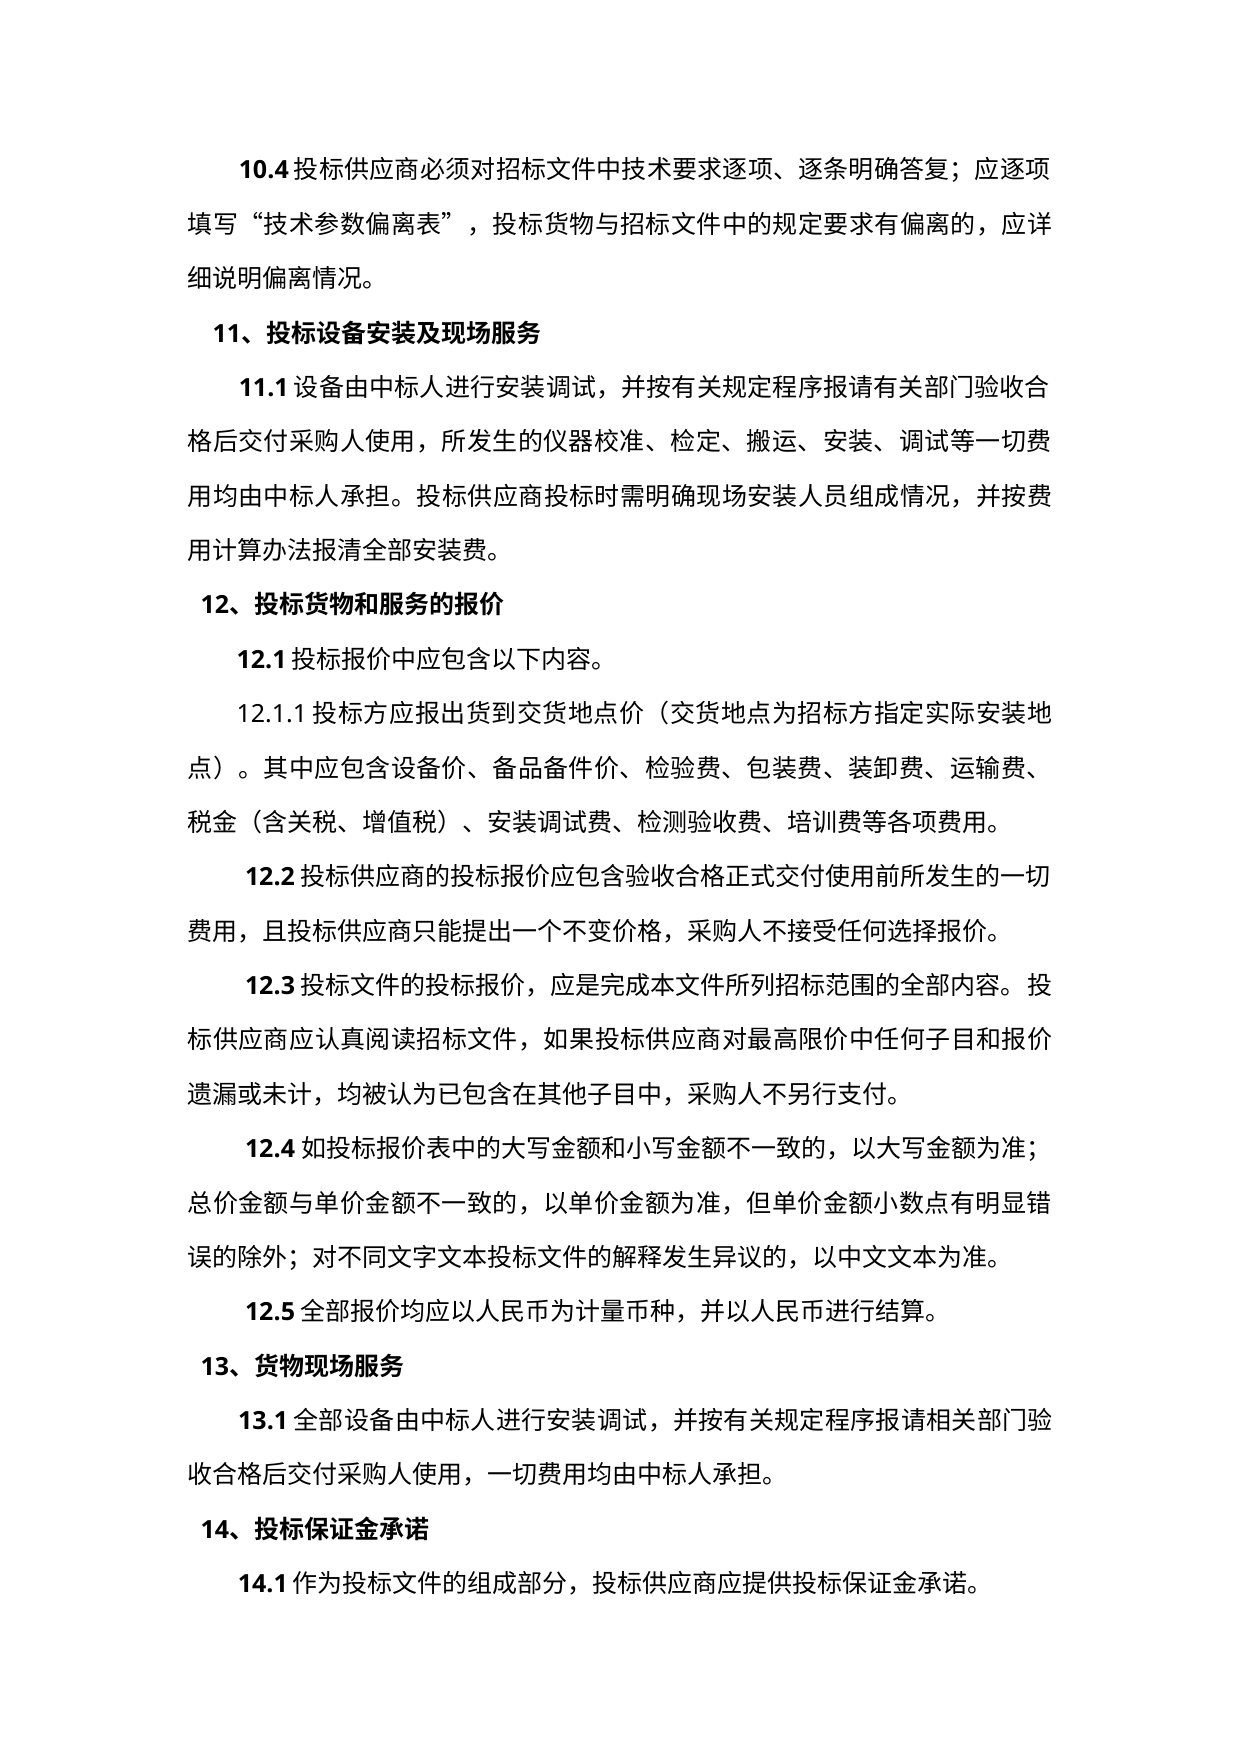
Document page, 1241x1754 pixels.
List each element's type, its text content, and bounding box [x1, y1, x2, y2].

text 12.3投标文件的投标报价，应是完成本文件所列招标范围的全部内容。投标供应商应认真阅读招标文件，如果投标供应商对最高限价中任何子目和报价遗漏或未计，均被认为已包含在其他子目中，采购人不另行支付。 [187, 966, 1053, 1111]
text 11.1设备由中标人进行安装调试，并按有关规定程序报请有关部门验收合格后交付采购人使用，所发生的仪器校准、检定、搬运、安装、调试等一切费用均由中标人承担。投标供应商投标时需明确现场安装人员组成情况，并按费用计算办法报清全部安装费。 [187, 367, 1053, 567]
text 12.4 如投标报价表中的大写金额和小写金额不一致的，以大写金额为准；总价金额与单价金额不一致的，以单价金额为准，但单价金额小数点有明显错误的除外；对不同文字文本投标文件的解释发生异议的，以中文文本为准。 [187, 1129, 1053, 1274]
text 11、投标设备安装及现场服务 [187, 313, 1053, 349]
text 12、投标货物和服务的报价 [187, 585, 1053, 621]
text 12.2投标供应商的投标报价应包含验收合格正式交付使用前所发生的一切费用，且投标供应商只能提出一个不变价格，采购人不接受任何选择报价。 [187, 857, 1053, 947]
text 12.1.1投标方应报出货到交货地点价（交货地点为招标方指定实际安装地点）。其中应包含设备价、备品备件价、检验费、包装费、装卸费、运输费、税金（含关税、增值税）、安装调试费、检测验收费、培训费等各项费用。 [187, 694, 1053, 839]
text 14.1作为投标文件的组成部分，投标供应商应提供投标保证金承诺。 [187, 1564, 1053, 1600]
text 10.4投标供应商必须对招标文件中技术要求逐项、逐条明确答复；应逐项填写“技术参数偏离表”，投标货物与招标文件中的规定要求有偏离的，应详细说明偏离情况。 [187, 150, 1053, 295]
text 13、货物现场服务 [187, 1346, 1053, 1382]
text 12.1投标报价中应包含以下内容。 [187, 639, 1053, 676]
text 14、投标保证金承诺 [187, 1509, 1053, 1546]
text 12.5全部报价均应以人民币为计量币种，并以人民币进行结算。 [187, 1292, 1053, 1328]
text 13.1全部设备由中标人进行安装调试，并按有关规定程序报请相关部门验收合格后交付采购人使用，一切费用均由中标人承担。 [187, 1401, 1053, 1491]
